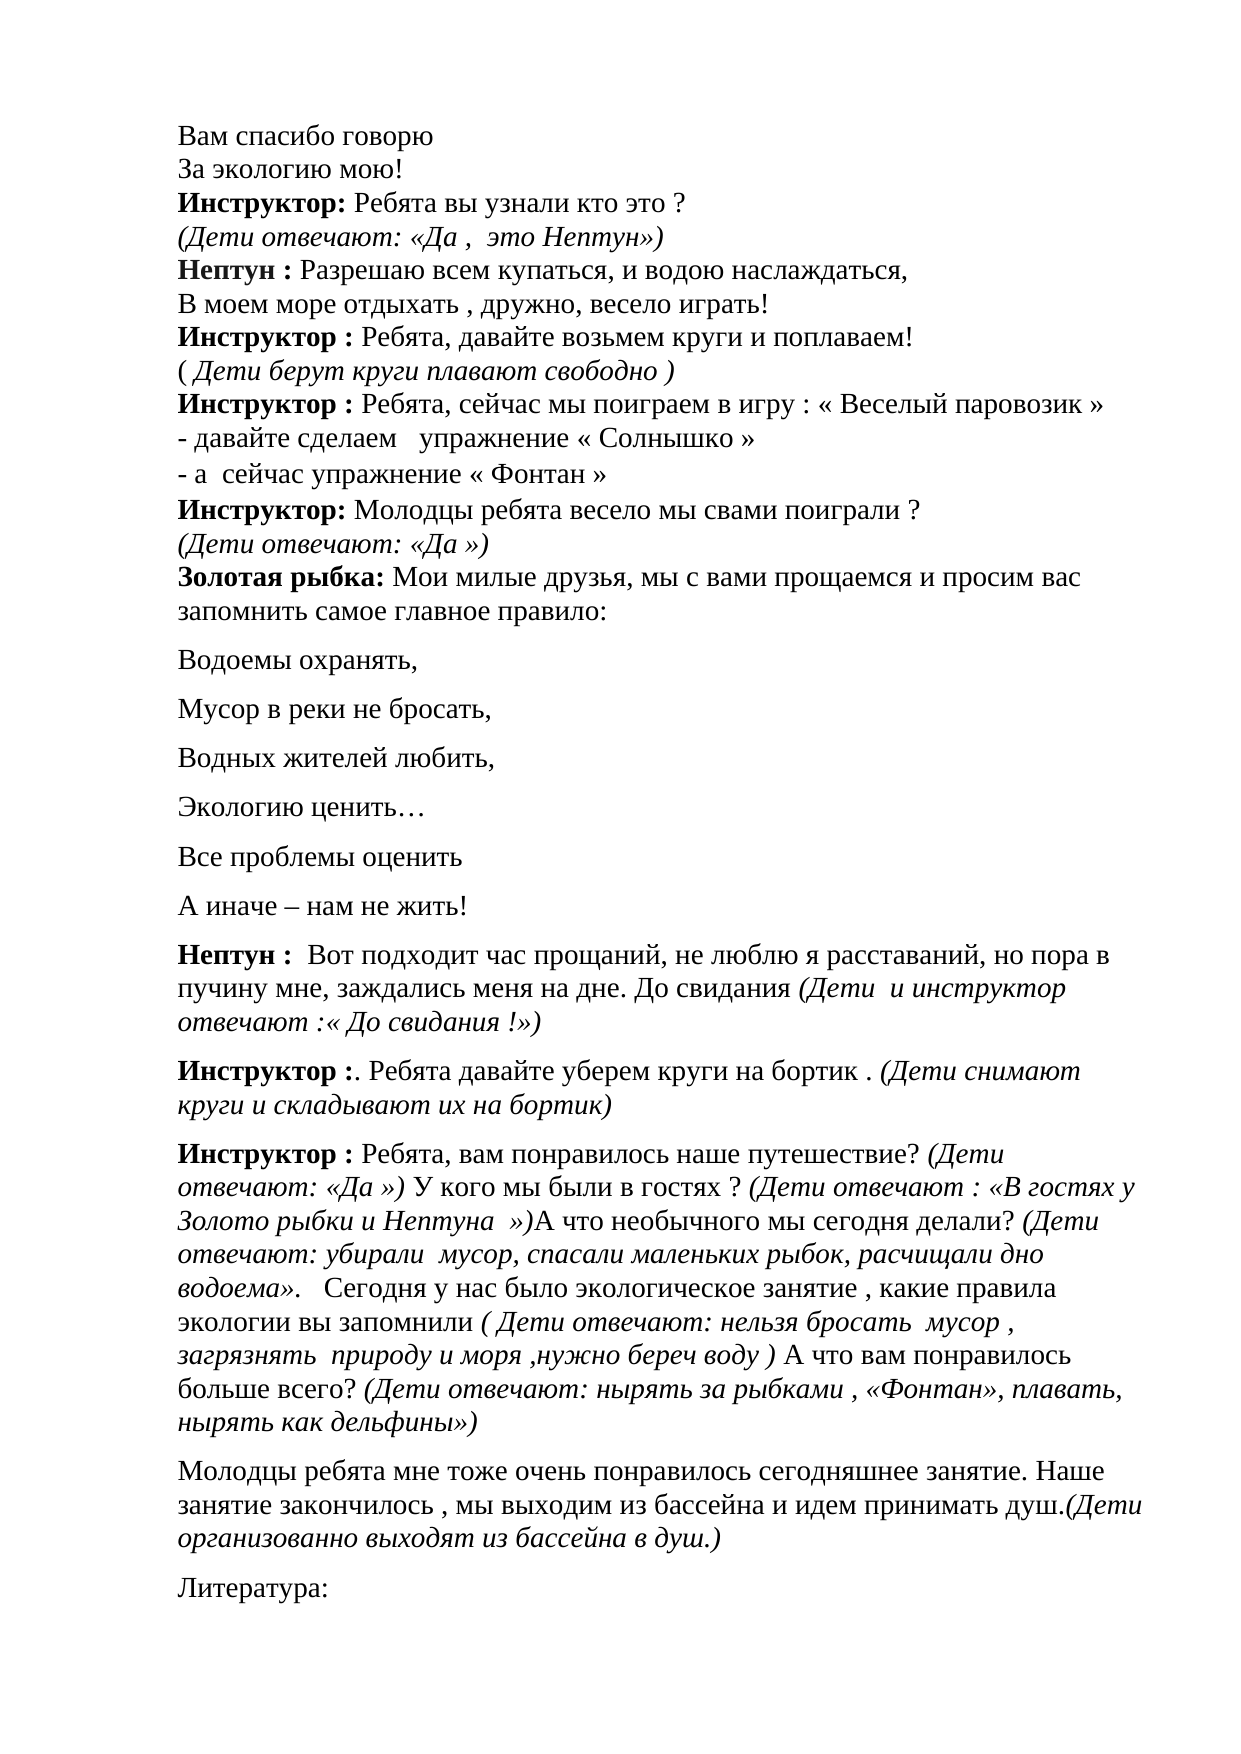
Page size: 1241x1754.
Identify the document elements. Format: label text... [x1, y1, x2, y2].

text А иначе – нам не жить! [177, 888, 1152, 921]
text Водоемы охранять, [177, 642, 1152, 676]
text Нептун : Разрешаю всем купаться, и водою наслаждаться, [299, 252, 1152, 286]
text За экологию мою! [177, 152, 1152, 185]
text (Дети отвечают: «Да , это Нептун») [177, 219, 1152, 252]
text Вам спасибо говорю [177, 118, 1152, 152]
text Все проблемы оценить [177, 839, 1152, 872]
text Экологию ценить… [177, 789, 1152, 823]
text (Дети отвечают: «Да ») [177, 526, 1152, 559]
text Инструктор : Ребята, вам понравилось наше путешествие? (Дети отвечают: «Да ») У кого мы были в гостях ? (Дети отвечают : «В гостях у Золото рыбки и Нептуна »)А что необычного мы сегодня делали? (Дети отвечают: убирали мусор, спасали маленьких рыбок, расчищали дно водоема». Сегодня у нас было экологическое занятие , какие правила экологии вы запомнили ( Дети отвечают: нельзя бросать мусор , загрязнять природу и моря ,нужно береч воду ) А что вам понравилось больше всего? (Дети отвечают: нырять за рыбками , «Фонтан», плавать, нырять как дельфины») [177, 1136, 1152, 1438]
text Инструктор: Молодцы ребята весело мы свами поиграли ? [177, 492, 1152, 526]
text - давайте сделаем упражнение « Солнышко » [177, 420, 1152, 453]
text Мусор в реки не бросать, [177, 691, 1152, 725]
text Инструктор : Ребята, сейчас мы поиграем в игру : « Веселый паровозик » [177, 386, 1152, 420]
text ( Дети берут круги плавают свободно ) [177, 353, 1152, 386]
text Инструктор : Ребята, давайте возьмем круги и поплаваем! [177, 319, 1152, 353]
text Инструктор :. Ребята давайте уберем круги на бортик . (Дети снимают круги и складывают их на бортик) [177, 1053, 1152, 1120]
text Молодцы ребята мне тоже очень понравилось сегодняшнее занятие. Наше занятие закончилось , мы выходим из бассейна и идем принимать душ.(Дети организованно выходят из бассейна в душ.) [177, 1453, 1152, 1554]
text Инструктор: Ребята вы узнали кто это ? [177, 185, 1152, 219]
text В моем море отдыхать , дружно, весело играть! [177, 286, 1152, 319]
text Золотая рыбка: Мои милые друзья, мы с вами прощаемся и просим вас запомнить самое главное правило: [177, 559, 1152, 626]
text Литература: [177, 1570, 1152, 1603]
text Нептун : Вот подходит час прощаний, не люблю я расставаний, но пора в пучину мне, заждались меня на дне. До свидания (Дети и инструктор отвечают :« До свидания !») [177, 937, 1152, 1038]
text Водных жителей любить, [177, 740, 1152, 774]
text - а сейчас упражнение « Фонтан » [177, 456, 1152, 490]
